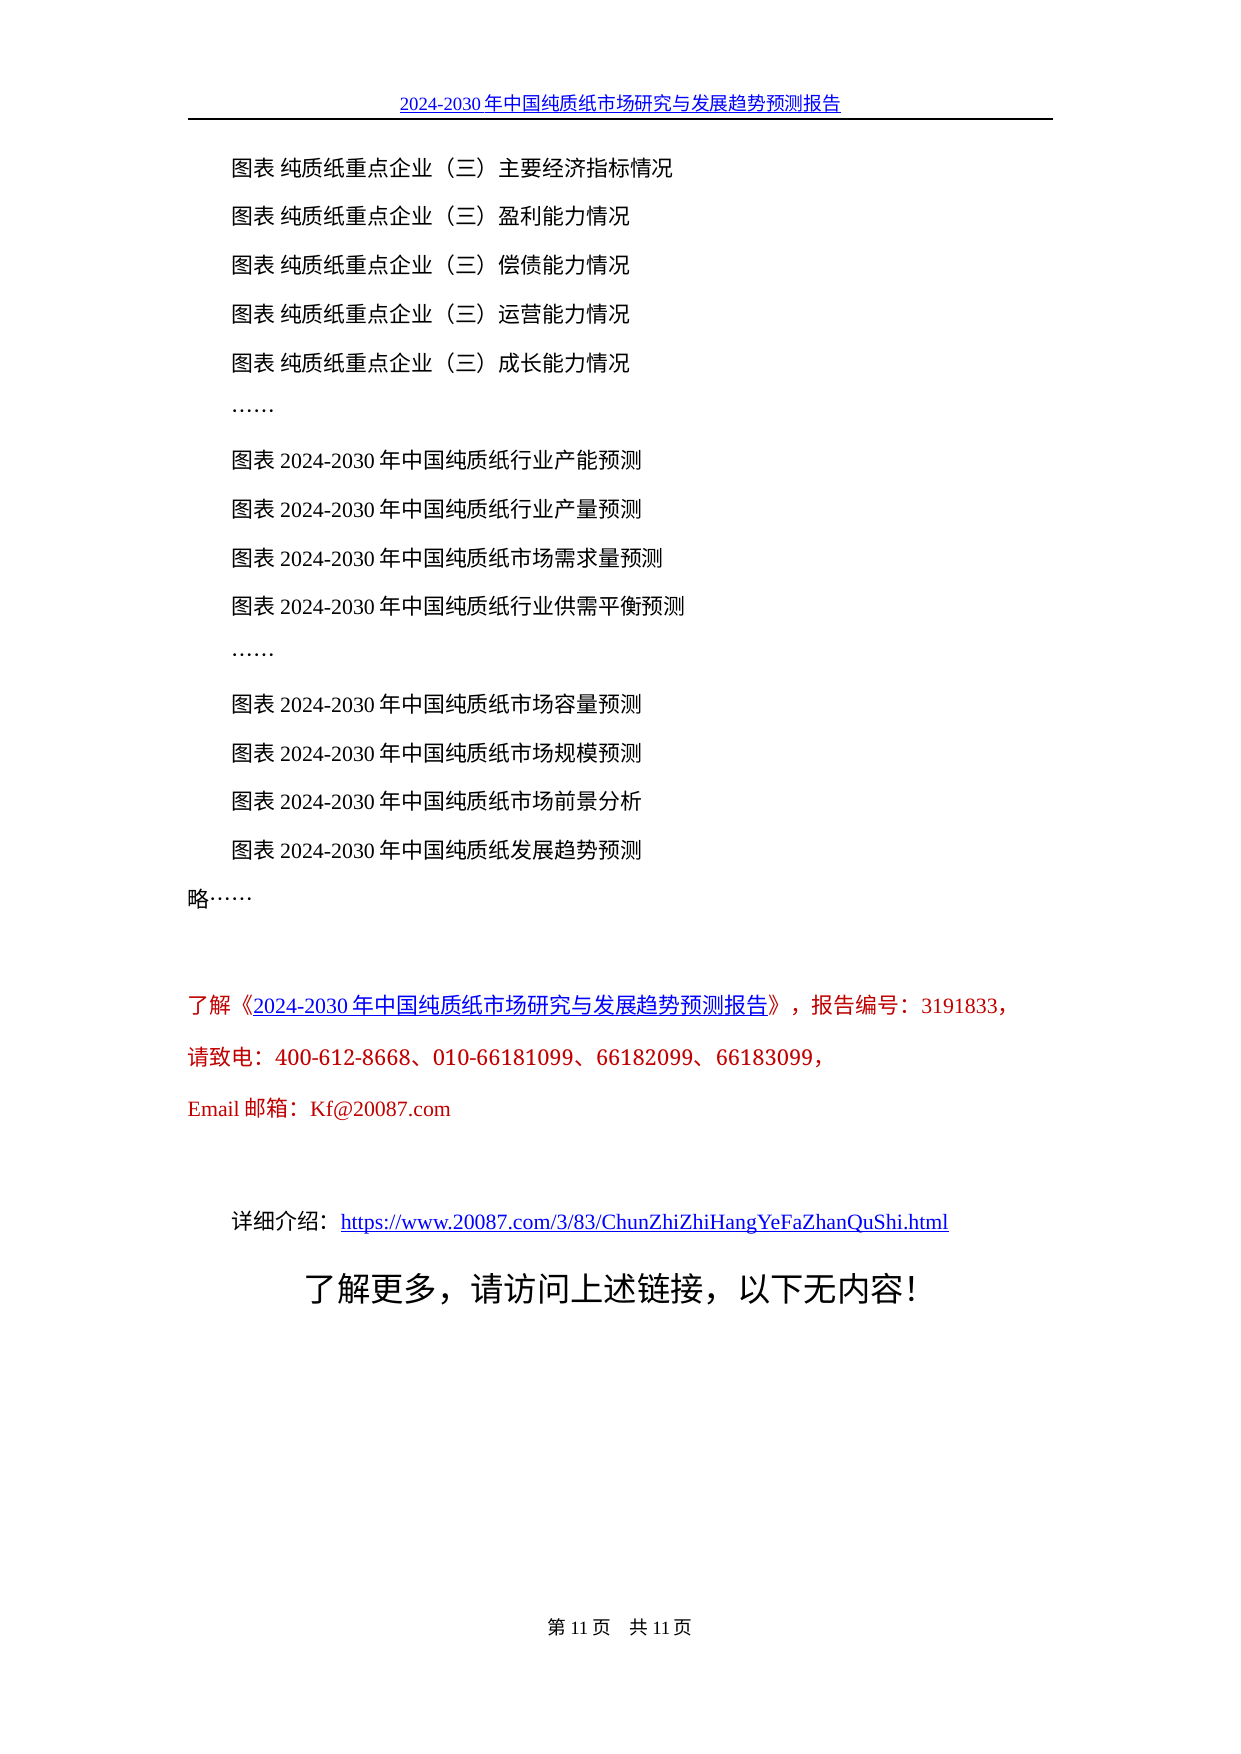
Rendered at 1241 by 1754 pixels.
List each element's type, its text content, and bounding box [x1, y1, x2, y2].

text Email邮箱：Kf@20087.com [187, 1091, 1053, 1123]
title 了解更多，请访问上述链接，以下无内容！ [187, 1254, 1053, 1319]
text 了解《2024-2030年中国纯质纸市场研究与发展趋势预测报告》，报告编号：3191833， [187, 988, 1053, 1020]
text 详细介绍：https://www.20087.com/3/83/ChunZhiZhiHangYeFaZhanQuShi.html [187, 1204, 1053, 1236]
text 请致电：400-612-8668、010-66181099、66182099、66183099， [187, 1039, 1053, 1072]
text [187, 150, 1053, 914]
